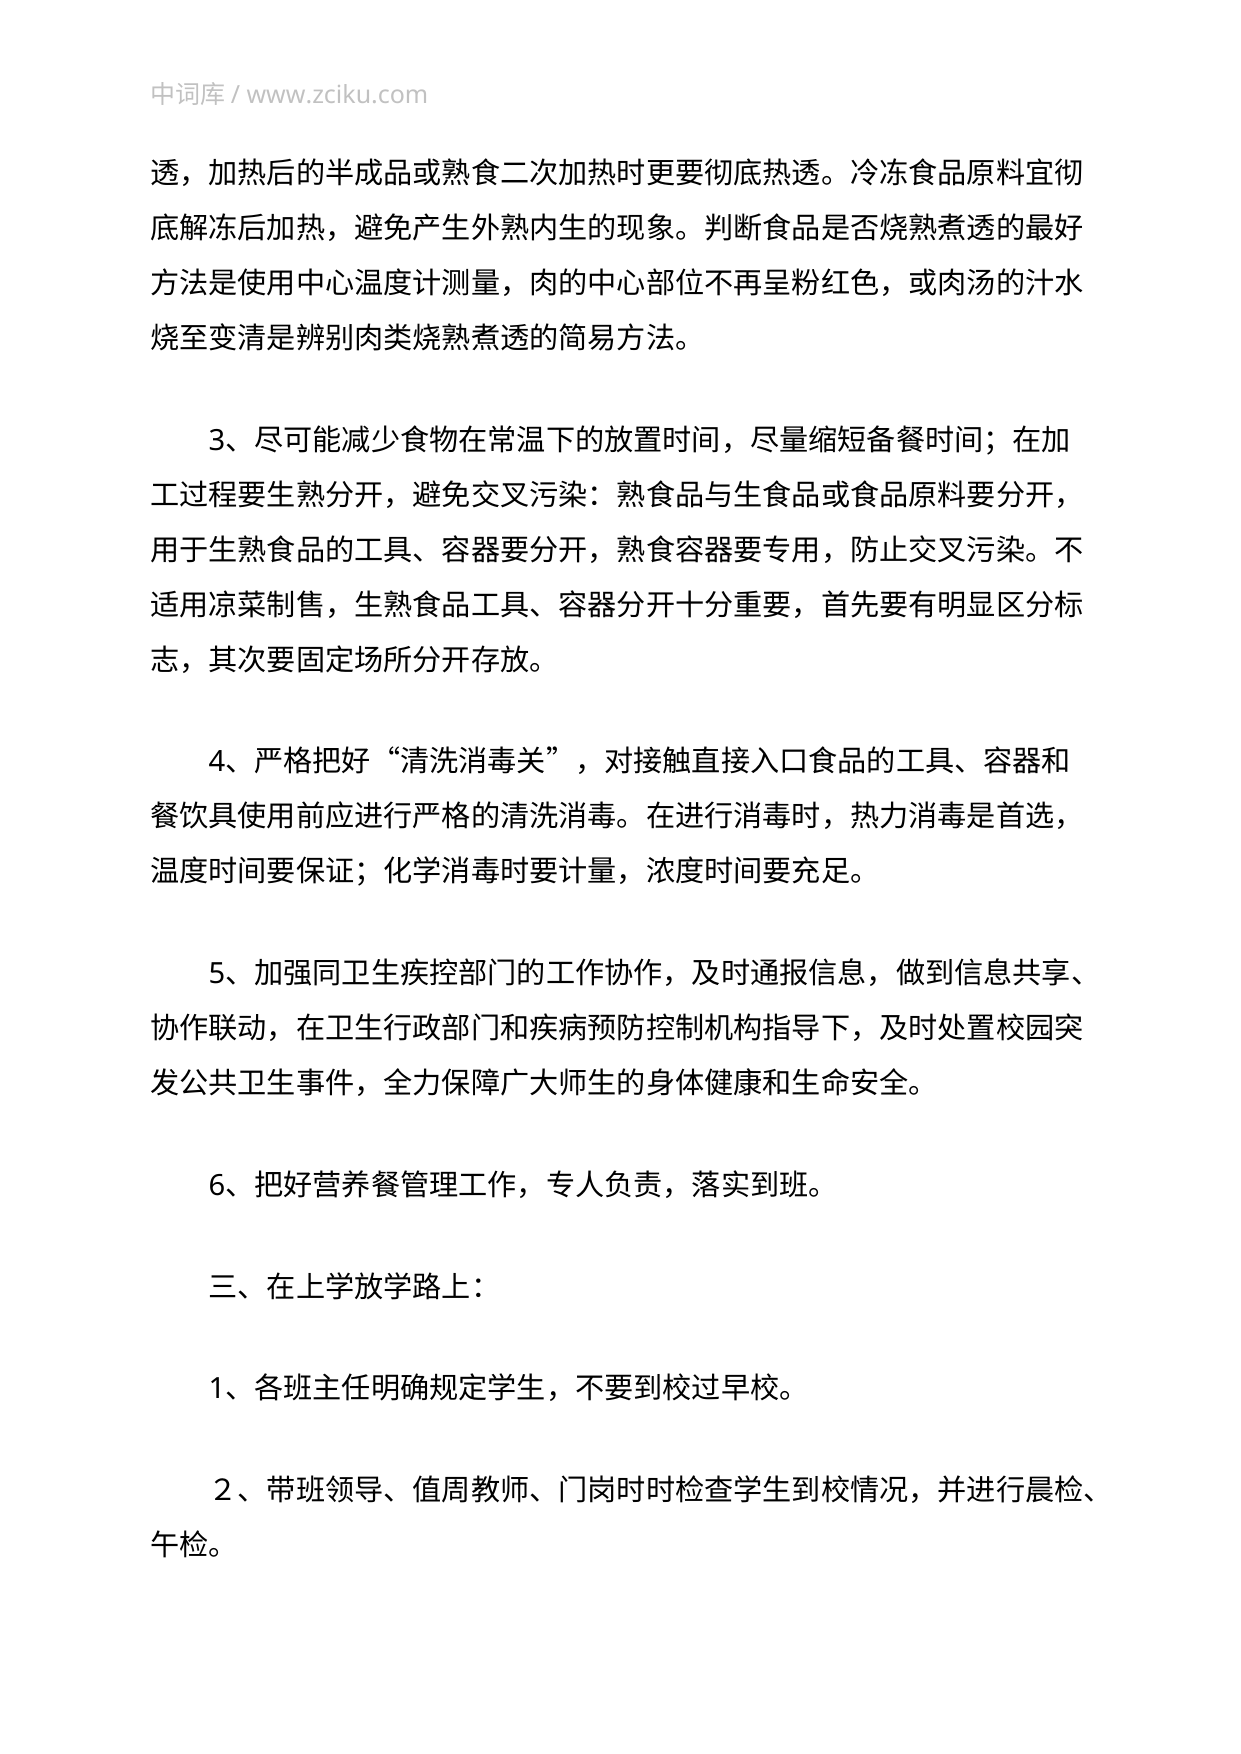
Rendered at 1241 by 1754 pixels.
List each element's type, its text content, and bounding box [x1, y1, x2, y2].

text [150, 150, 1090, 357]
text 5、加强同卫生疾控部门的工作协作，及时通报信息，做到信息共享、协作联动，在卫生行政部门和疾病预防控制机构指导下，及时处置校园突发公共卫生事件，全力保障广大师生的身体健康和生命安全。 [150, 949, 1090, 1102]
text 4、严格把好“清洗消毒关”，对接触直接入口食品的工具、容器和餐饮具使用前应进行严格的清洗消毒。在进行消毒时，热力消毒是首选，温度时间要保证；化学消毒时要计量，浓度时间要充足。 [150, 738, 1090, 890]
text ２、带班领导、值周教师、门岗时时检查学生到校情况，并进行晨检、午检。 [150, 1467, 1090, 1564]
text 1、各班主任明确规定学生，不要到校过早校。 [150, 1365, 1090, 1407]
text 6、把好营养餐管理工作，专人负责，落实到班。 [150, 1161, 1090, 1204]
text 3、尽可能减少食物在常温下的放置时间，尽量缩短备餐时间；在加工过程要生熟分开，避免交叉污染：熟食品与生食品或食品原料要分开，用于生熟食品的工具、容器要分开，熟食容器要专用，防止交叉污染。不适用凉菜制售，生熟食品工具、容器分开十分重要，首先要有明显区分标志，其次要固定场所分开存放。 [150, 416, 1090, 678]
text 三、在上学放学路上： [150, 1263, 1090, 1306]
